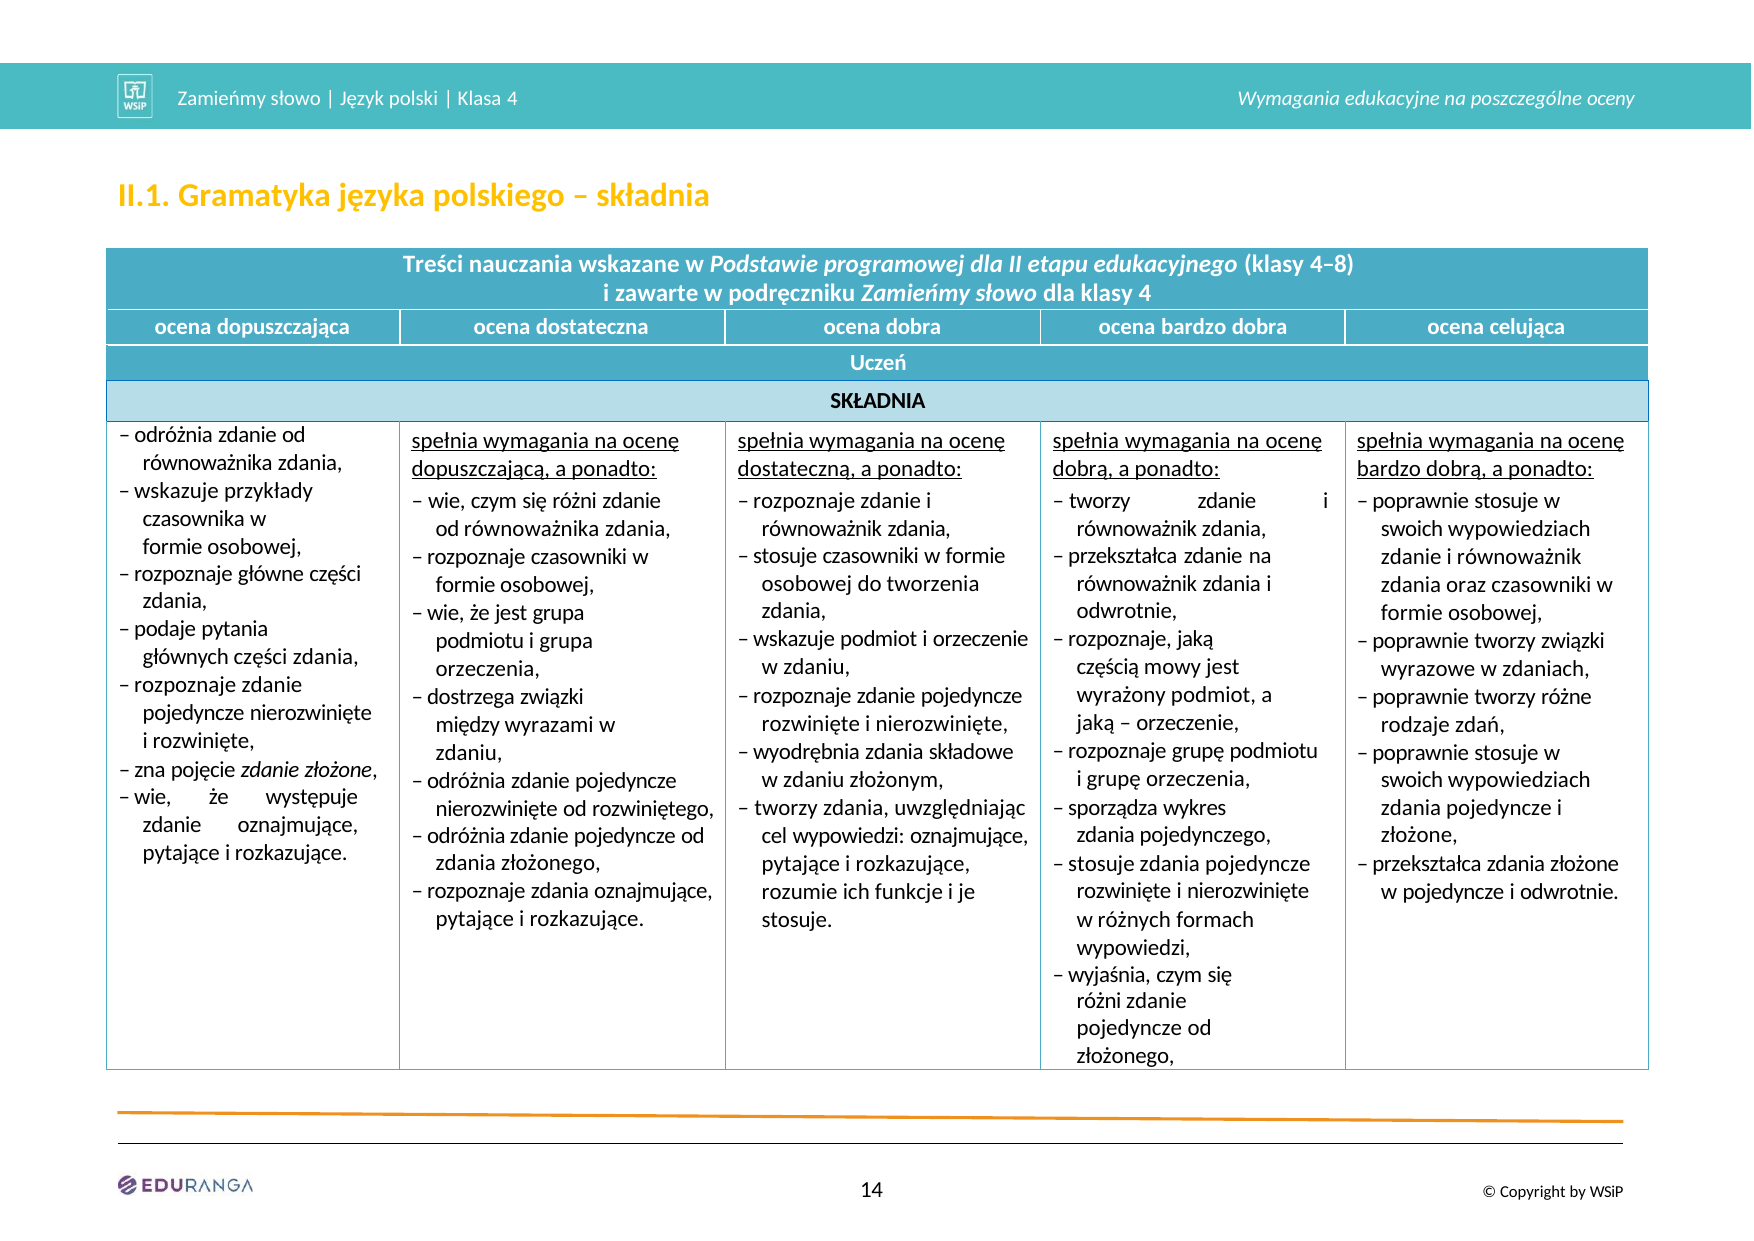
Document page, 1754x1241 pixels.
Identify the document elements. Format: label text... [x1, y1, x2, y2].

table_header Treści nauczania wskazane w Podstawie programowej dla II etapu edukacyjnego (klasy 4–8) i zawarte w podręczniku Zamieńmy słowo dla klasy 4 [106, 248, 1648, 309]
table_cell ocena dostateczna [401, 310, 724, 344]
table_cell spełnia wymagania na ocenę bardzo dobrą, a ponadto: poprawnie stosuje w swoich wypowiedziach zdanie i równoważnik zdania oraz czasowniki w formie osobowej, poprawnie tworzy związki wyrazowe w zdaniach, poprawnie tworzy różne rodzaje zdań, poprawnie stosuje w swoich wypowiedziach zdania pojedyncze i złożone, przekształca zdania złożone w pojedyncze i odwrotnie. [1346, 422, 1648, 1068]
table_cell Uczeń [106, 345, 1648, 380]
subtitle Gramatyka języka polskiego – składnia [118, 174, 1651, 214]
table_cell spełnia wymagania na ocenę dobrą, a ponadto: tworzy zdanie i równoważnik zdania, przekształca zdanie na równoważnik zdania i odwrotnie, rozpoznaje, jaką częścią mowy jest wyrażony podmiot, a jaką – orzeczenie, rozpoznaje grupę podmiotu i grupę orzeczenia, sporządza wykres zdania pojedynczego, stosuje zdania pojedyncze rozwinięte i nierozwinięte w różnych formach wypowiedzi, wyjaśnia, czym się różni zdanie pojedyncze od złożonego, [1041, 422, 1345, 1068]
table_cell odróżnia zdanie od równoważnika zdania, wskazuje przykłady czasownika w formie osobowej, rozpoznaje główne części zdania, podaje pytania głównych części zdania, rozpoznaje zdanie pojedyncze nierozwinięte i rozwinięte, zna pojęcie zdanie złożone, wie, że występuje zdanie oznajmujące, pytające i rozkazujące. [107, 422, 399, 1068]
table_cell spełnia wymagania na ocenę dopuszczającą, a ponadto: wie, czym się różni zdanie od równoważnika zdania, rozpoznaje czasowniki w formie osobowej, wie, że jest grupa podmiotu i grupa orzeczenia, dostrzega związki między wyrazami w zdaniu, odróżnia zdanie pojedyncze nierozwinięte od rozwiniętego, odróżnia zdanie pojedyncze od zdania złożonego, rozpoznaje zdania oznajmujące, pytające i rozkazujące. [400, 422, 725, 1068]
table_cell ocena dobra [726, 310, 1040, 344]
picture [118, 1171, 253, 1196]
table_cell ocena dopuszczająca [106, 309, 399, 344]
table_cell ocena bardzo dobra [1041, 310, 1344, 344]
table_cell spełnia wymagania na ocenę dostateczną, a ponadto: rozpoznaje zdanie i równoważnik zdania, stosuje czasowniki w formie osobowej do tworzenia zdania, wskazuje podmiot i orzeczenie w zdaniu, rozpoznaje zdanie pojedyncze rozwinięte i nierozwinięte, wyodrębnia zdania składowe w zdaniu złożonym, tworzy zdania, uwzględniając cel wypowiedzi: oznajmujące, pytające i rozkazujące, rozumie ich funkcje i je stosuje. [726, 422, 1040, 1068]
table_cell SKŁADNIA [107, 381, 1648, 421]
table_cell ocena celująca [1346, 310, 1648, 344]
picture [0, 63, 1751, 129]
